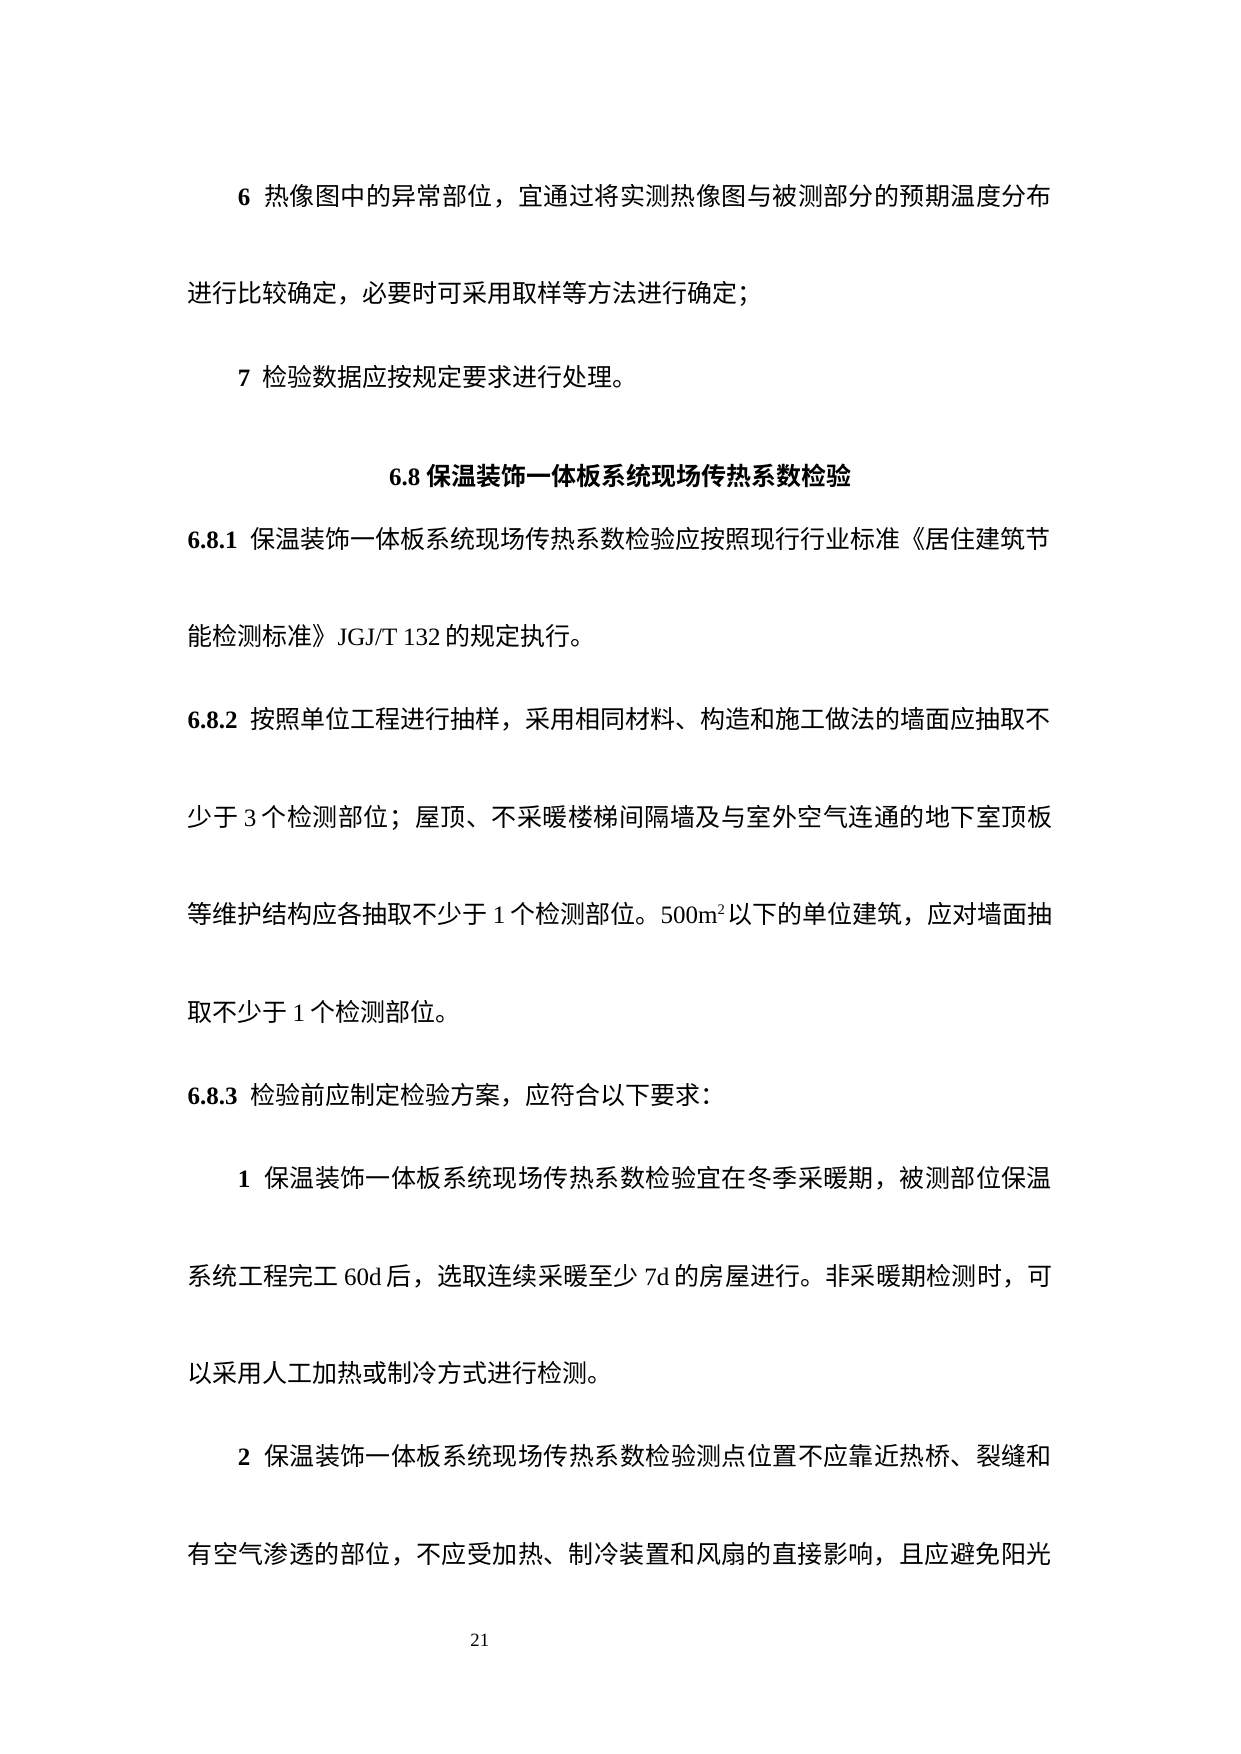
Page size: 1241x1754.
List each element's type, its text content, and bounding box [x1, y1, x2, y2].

text 7 检验数据应按规定要求进行处理。 [187, 343, 1053, 408]
text 6.8.1 保温装饰一体板系统现场传热系数检验应按照现行行业标准《居住建筑节能检测标准》JGJ/T 132的规定执行。 [187, 505, 1053, 667]
text 6.8.2 按照单位工程进行抽样，采用相同材料、构造和施工做法的墙面应抽取不少于3个检测部位；屋顶、不采暖楼梯间隔墙及与室外空气连通的地下室顶板等维护结构应各抽取不少于1个检测部位。500m2以下的单位建筑，应对墙面抽取不少于1个检测部位。 [187, 686, 1053, 1043]
text 1 保温装饰一体板系统现场传热系数检验宜在冬季采暖期，被测部位保温系统工程完工60d后，选取连续采暖至少7d的房屋进行。非采暖期检测时，可以采用人工加热或制冷方式进行检测。 [187, 1144, 1053, 1404]
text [187, 1422, 1053, 1585]
text 6.8 保温装饰一体板系统现场传热系数检验 [187, 455, 1053, 492]
text 6.8.3 检验前应制定检验方案，应符合以下要求： [187, 1061, 1053, 1126]
text 6 热像图中的异常部位，宜通过将实测热像图与被测部分的预期温度分布进行比较确定，必要时可采用取样等方法进行确定； [187, 162, 1053, 324]
